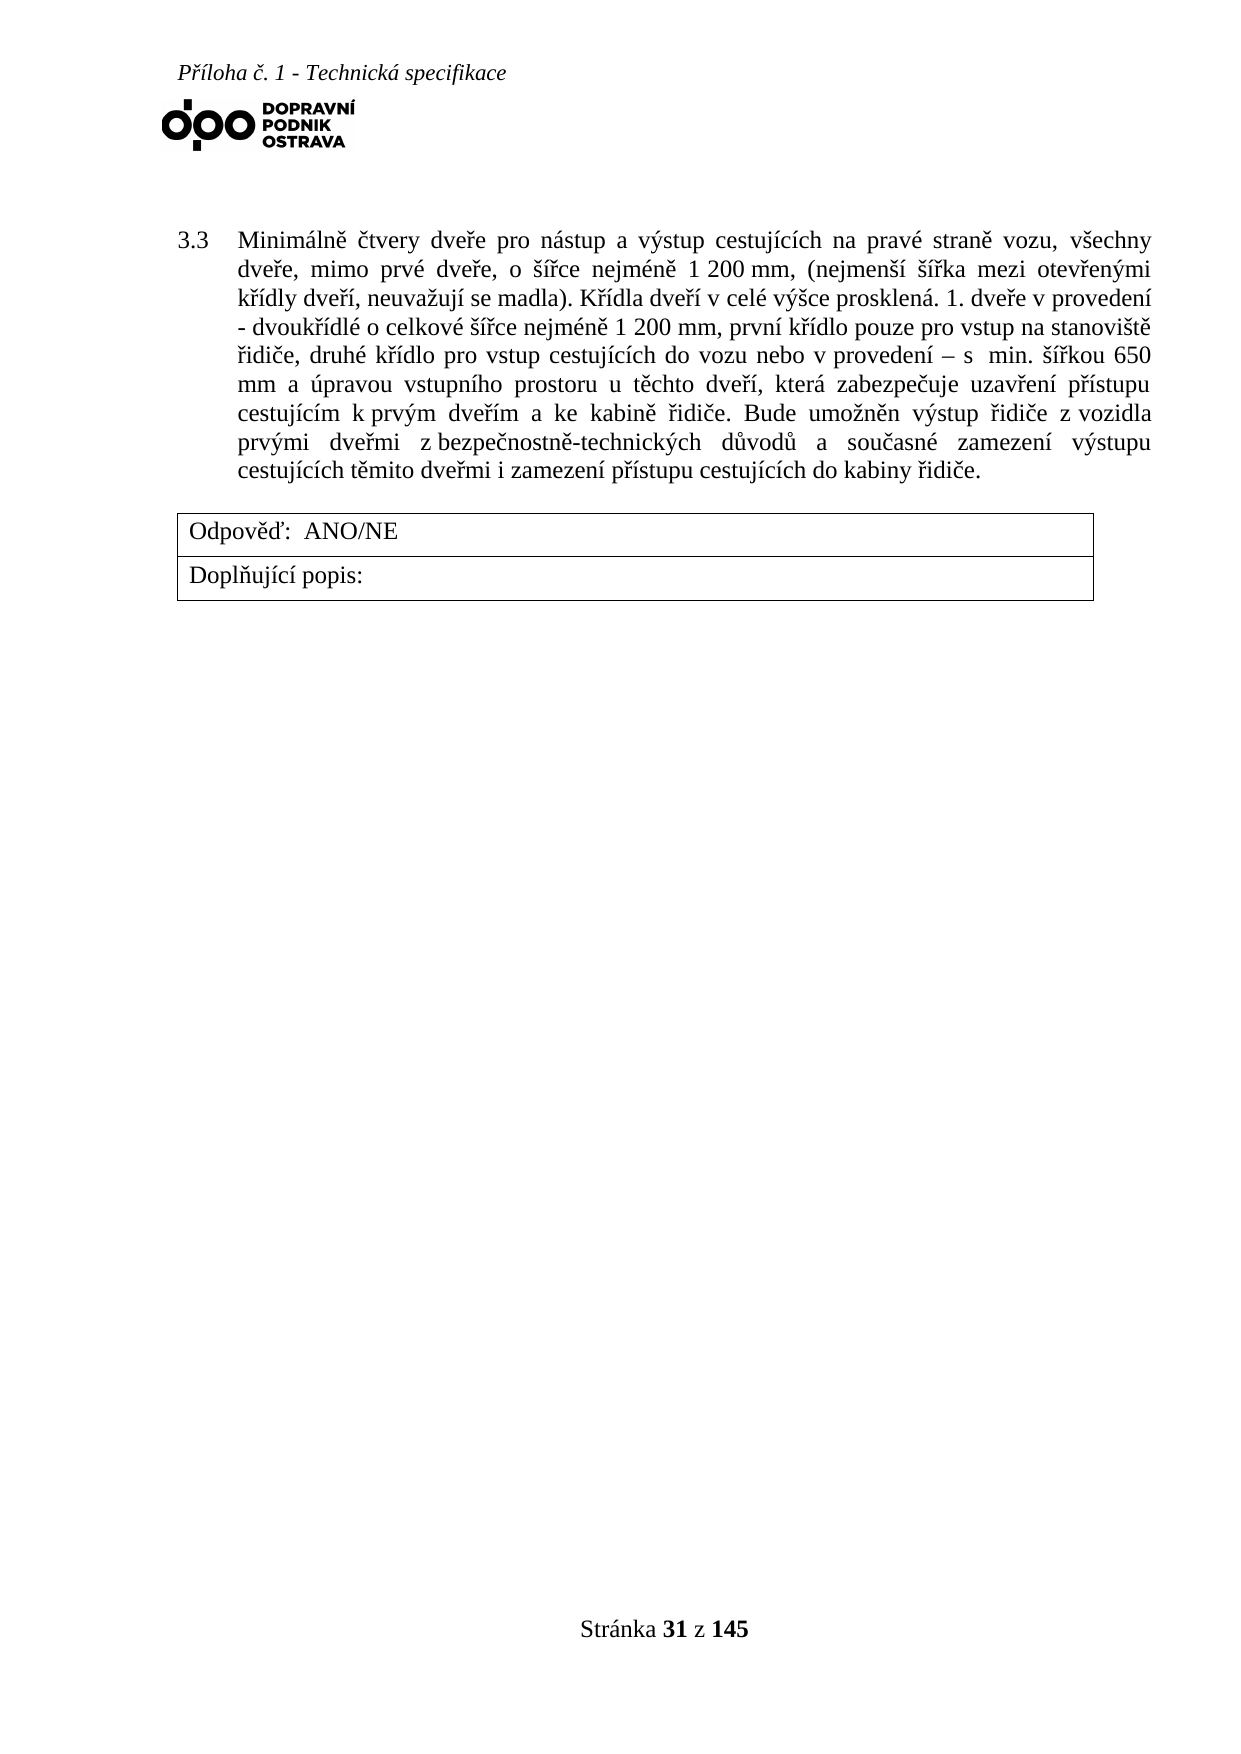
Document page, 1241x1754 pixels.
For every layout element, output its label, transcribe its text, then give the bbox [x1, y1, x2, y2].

list Minimálně čtvery dveře pro nástup a výstup cestujících na pravé straně vozu, všechny dveře, mimo prvé dveře, o šířce nejméně 1 200 mm, (nejmenší šířka mezi otevřenými křídly dveří, neuvažují se madla). Křídla dveří v celé výšce prosklená. 1. dveře v provedení - dvoukřídlé o celkové šířce nejméně 1 200 mm, první křídlo pouze pro vstup na stanoviště řidiče, druhé křídlo pro vstup cestujících do vozu nebo v provedení – s min. šířkou 650 mm a úpravou vstupního prostoru u těchto dveří, která zabezpečuje uzavření přístupu cestujícím k prvým dveřím a ke kabině řidiče. Bude umožněn výstup řidiče z vozidla prvými dveřmi z bezpečnostně-technických důvodů a současné zamezení výstupu cestujících těmito dveřmi i zamezení přístupu cestujících do kabiny řidiče. [177, 226, 1152, 484]
table_cell Doplňující popis: [178, 557, 1093, 600]
picture [162, 99, 356, 151]
table_header Odpověď: ANO/NE [178, 514, 1093, 556]
